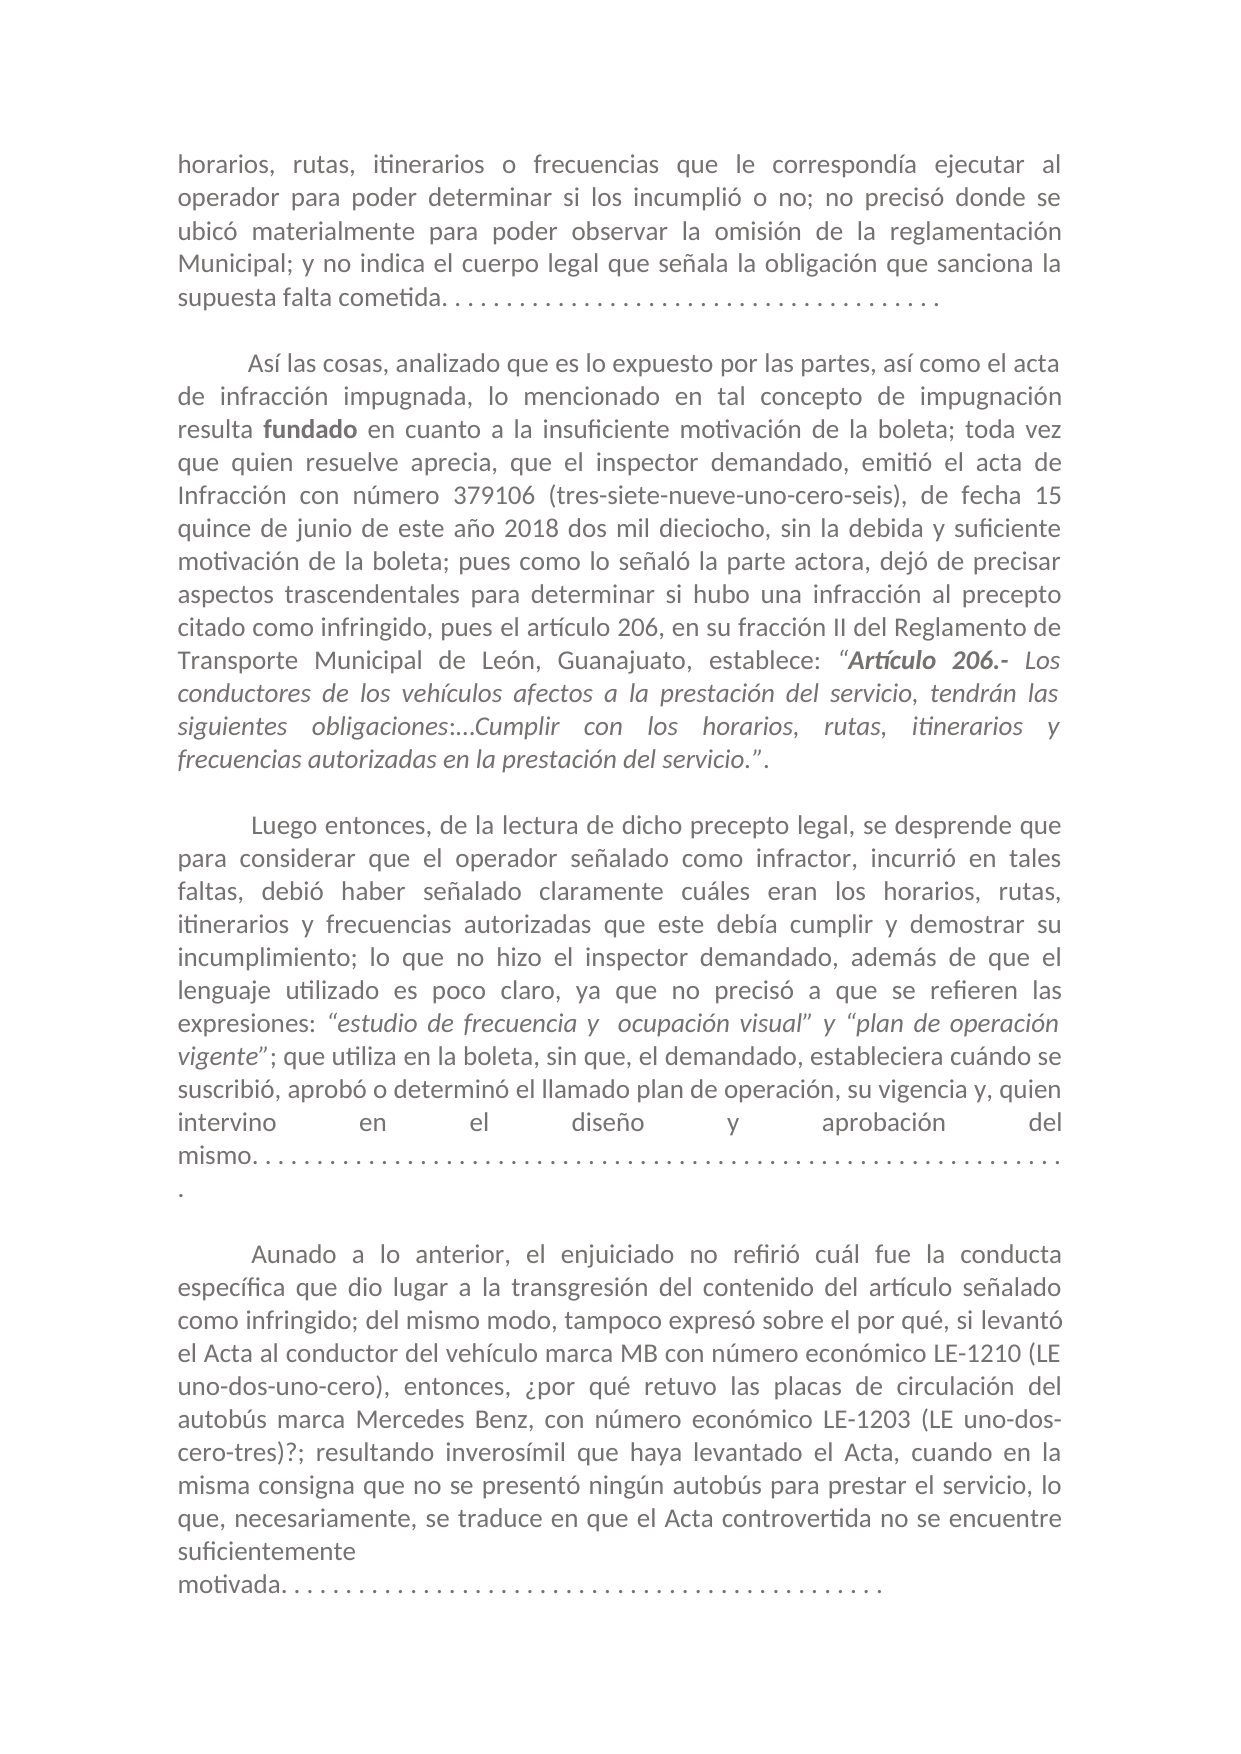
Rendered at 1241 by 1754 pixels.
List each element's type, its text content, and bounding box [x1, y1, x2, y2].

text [177, 148, 1063, 313]
text Luego entonces, de la lectura de dicho precepto legal, se desprende que para considerar que el operador señalado como infractor, incurrió en tales faltas, debió haber señalado claramente cuáles eran los horarios, rutas, itinerarios y frecuencias autorizadas que este debía cumplir y demostrar su incumplimiento; lo que no hizo el inspector demandado, además de que el lenguaje utilizado es poco claro, ya que no precisó a que se refieren las expresiones: “estudio de frecuencia y ocupación visual” y “plan de operación vigente”; que utiliza en la boleta, sin que, el demandado, estableciera cuándo se suscribió, aprobó o determinó el llamado plan de operación, su vigencia y, quien intervino en el diseño y aprobación del mismo. . . . . . . . . . . . . . . . . . . . . . . . . . . . . . . . . . . . . . . . . . . . . . . . . . . . . . . . . . . . . . . . [177, 808, 1063, 1204]
text Así las cosas, analizado que es lo expuesto por las partes, así como el acta de infracción impugnada, lo mencionado en tal concepto de impugnación resulta fundado en cuanto a la insuficiente motivación de la boleta; toda vez que quien resuelve aprecia, que el inspector demandado, emitió el acta de Infracción con número 379106 (tres-siete-nueve-uno-cero-seis), de fecha 15 quince de junio de este año 2018 dos mil dieciocho, sin la debida y suficiente motivación de la boleta; pues como lo señaló la parte actora, dejó de precisar aspectos trascendentales para determinar si hubo una infracción al precepto citado como infringido, pues el artículo 206, en su fracción II del Reglamento de Transporte Municipal de León, Guanajuato, establece: “Artículo 206.- Los conductores de los vehículos afectos a la prestación del servicio, tendrán las siguientes obligaciones:…Cumplir con los horarios, rutas, itinerarios y frecuencias autorizadas en la prestación del servicio.”. [177, 346, 1063, 775]
text Aunado a lo anterior, el enjuiciado no refirió cuál fue la conducta específica que dio lugar a la transgresión del contenido del artículo señalado como infringido; del mismo modo, tampoco expresó sobre el por qué, si levantó el Acta al conductor del vehículo marca MB con número económico LE-1210 (LE uno-dos-uno-cero), entonces, ¿por qué retuvo las placas de circulación del autobús marca Mercedes Benz, con número económico LE-1203 (LE uno-dos-cero-tres)?; resultando inverosímil que haya levantado el Acta, cuando en la misma consigna que no se presentó ningún autobús para prestar el servicio, lo que, necesariamente, se traduce en que el Acta controvertida no se encuentre suficientemente motivada. . . . . . . . . . . . . . . . . . . . . . . . . . . . . . . . . . . . . . . . . . . . . . . [177, 1237, 1063, 1601]
